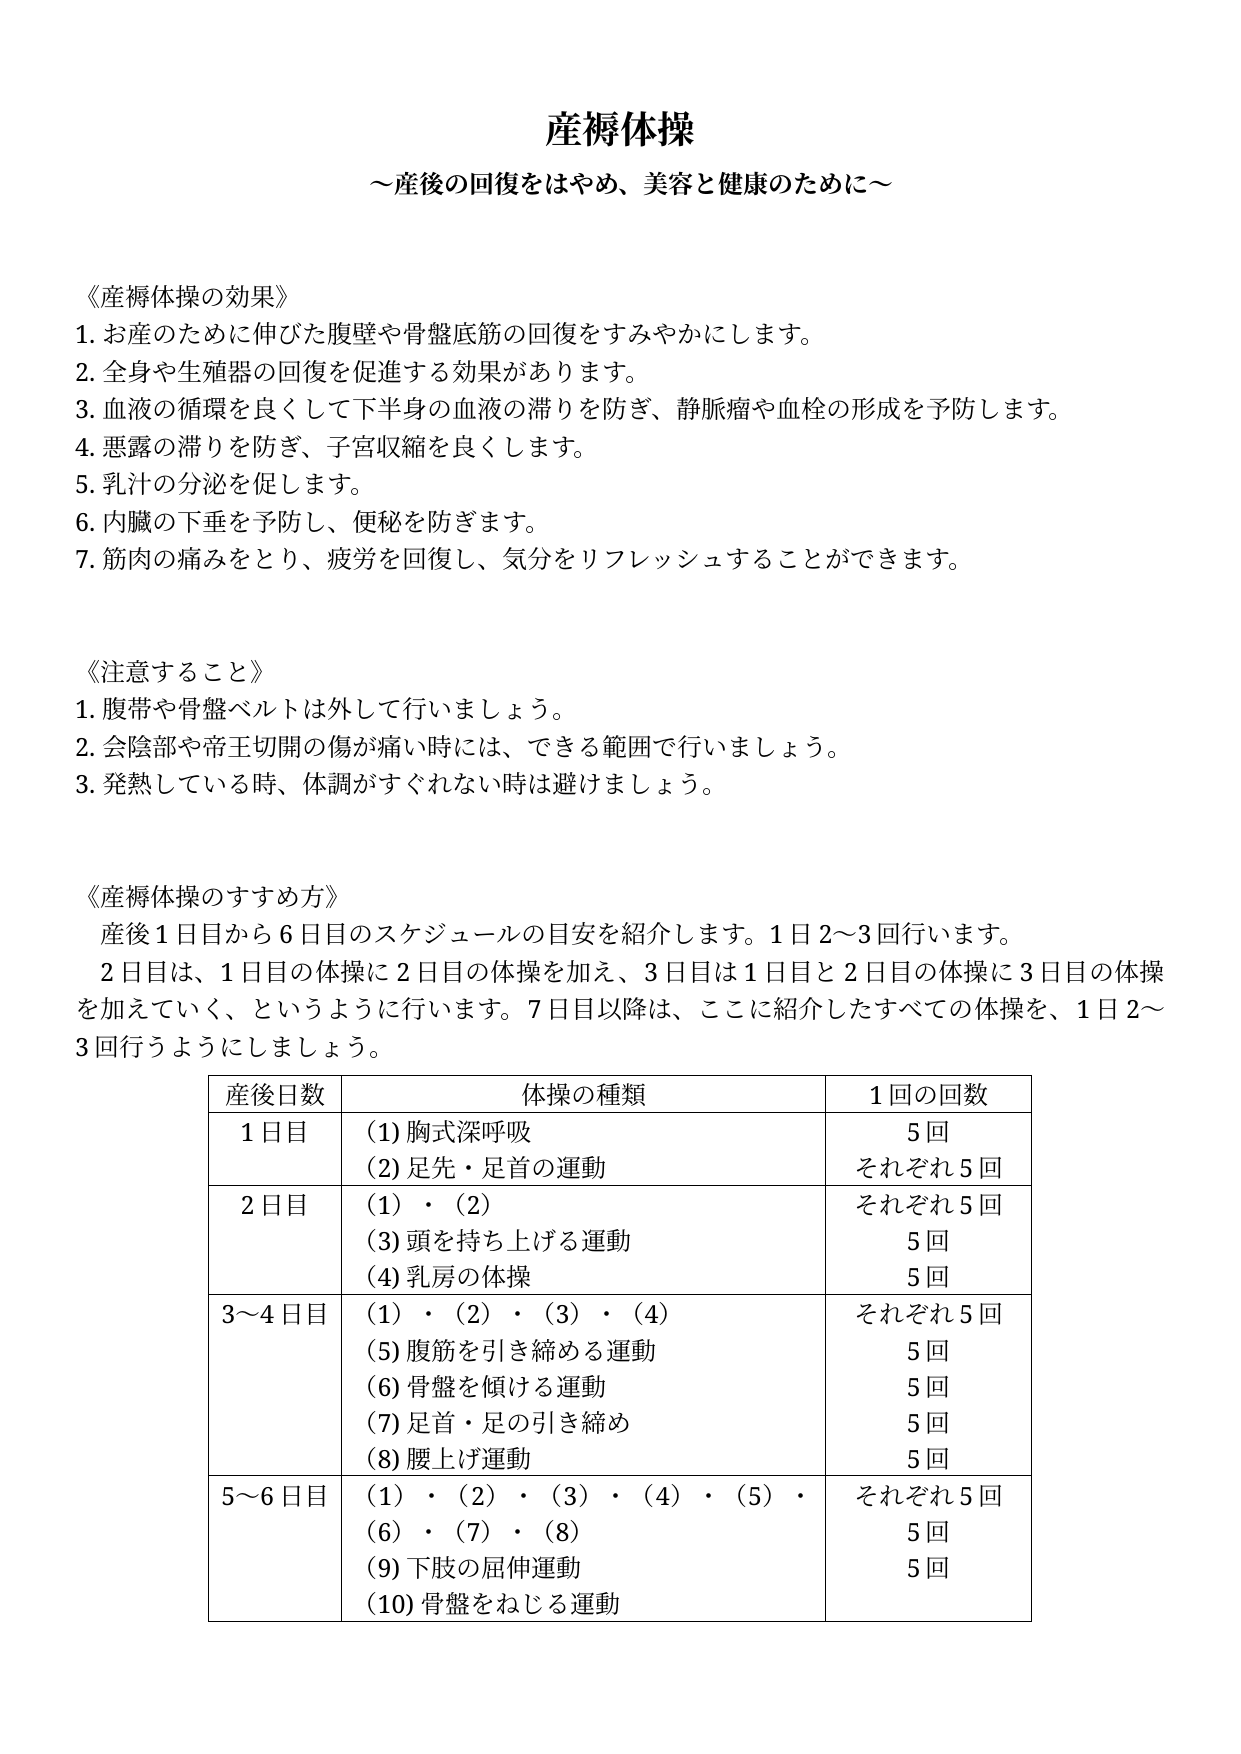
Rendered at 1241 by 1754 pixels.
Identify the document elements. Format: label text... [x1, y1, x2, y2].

text ～産後の回復をはやめ、美容と健康のために～ [294, 164, 1165, 202]
table_header 体操の種類 [342, 1076, 825, 1112]
table_cell 5～6日目 [209, 1476, 341, 1621]
text 《注意すること》 [75, 652, 1165, 689]
table_cell （1）・（2）・（3）・（4）・（5）・（6）・（7）・（8） 下肢の屈伸運動 骨盤をねじる運動 [342, 1476, 825, 1621]
text 産後1日目から6日目のスケジュールの目安を紹介します。1日2～3回行います。 [75, 914, 1165, 952]
list 発熱している時、体調がすぐれない時は避けましょう。 [75, 764, 1165, 802]
text 2日目は、1日目の体操に2日目の体操を加え、3日目は1日目と2日目の体操に3日目の体操を加えていく、というように行います。7日目以降は、ここに紹介したすべての体操を、1日2～3回行うようにしましょう。 [75, 952, 1165, 1064]
table_cell 3～4日目 [209, 1295, 341, 1475]
table_cell （1）・（2） 頭を持ち上げる運動 乳房の体操 [342, 1186, 825, 1294]
list 筋肉の痛みをとり、疲労を回復し、気分をリフレッシュすることができます。 [75, 539, 1165, 577]
list 乳汁の分泌を促します。 [75, 464, 1165, 502]
list お産のために伸びた腹壁や骨盤底筋の回復をすみやかにします。 [75, 314, 1165, 352]
table_cell （1）・（2）・（3）・（4） 腹筋を引き締める運動 骨盤を傾ける運動 足首・足の引き締め 腰上げ運動 [342, 1295, 825, 1475]
table_cell 2日目 [209, 1186, 341, 1294]
table_cell 胸式深呼吸 足先・足首の運動 [342, 1113, 825, 1185]
table_cell 5回 それぞれ5回 [826, 1113, 1031, 1185]
table_header 1回の回数 [826, 1076, 1031, 1112]
list 内臓の下垂を予防し、便秘を防ぎます。 [75, 502, 1165, 539]
table_cell それぞれ5回 5回 5回 [826, 1186, 1031, 1294]
text 《産褥体操の効果》 [75, 277, 1165, 314]
list 腹帯や骨盤ベルトは外して行いましょう。 [75, 689, 1165, 727]
table_cell それぞれ5回 5回 5回 5回 5回 [826, 1295, 1031, 1475]
text 産褥体操 [75, 89, 1165, 164]
list 血液の循環を良くして下半身の血液の滞りを防ぎ、静脈瘤や血栓の形成を予防します。 [75, 389, 1165, 427]
text 《産褥体操のすすめ方》 [75, 877, 1165, 914]
list 全身や生殖器の回復を促進する効果があります。 [75, 352, 1165, 389]
table_header 産後日数 [209, 1076, 341, 1112]
table_cell それぞれ5回 5回 5回 [826, 1476, 1031, 1621]
list 悪露の滞りを防ぎ、子宮収縮を良くします。 [75, 427, 1165, 464]
table_cell 1日目 [209, 1113, 341, 1185]
list 会陰部や帝王切開の傷が痛い時には、できる範囲で行いましょう。 [75, 727, 1165, 764]
